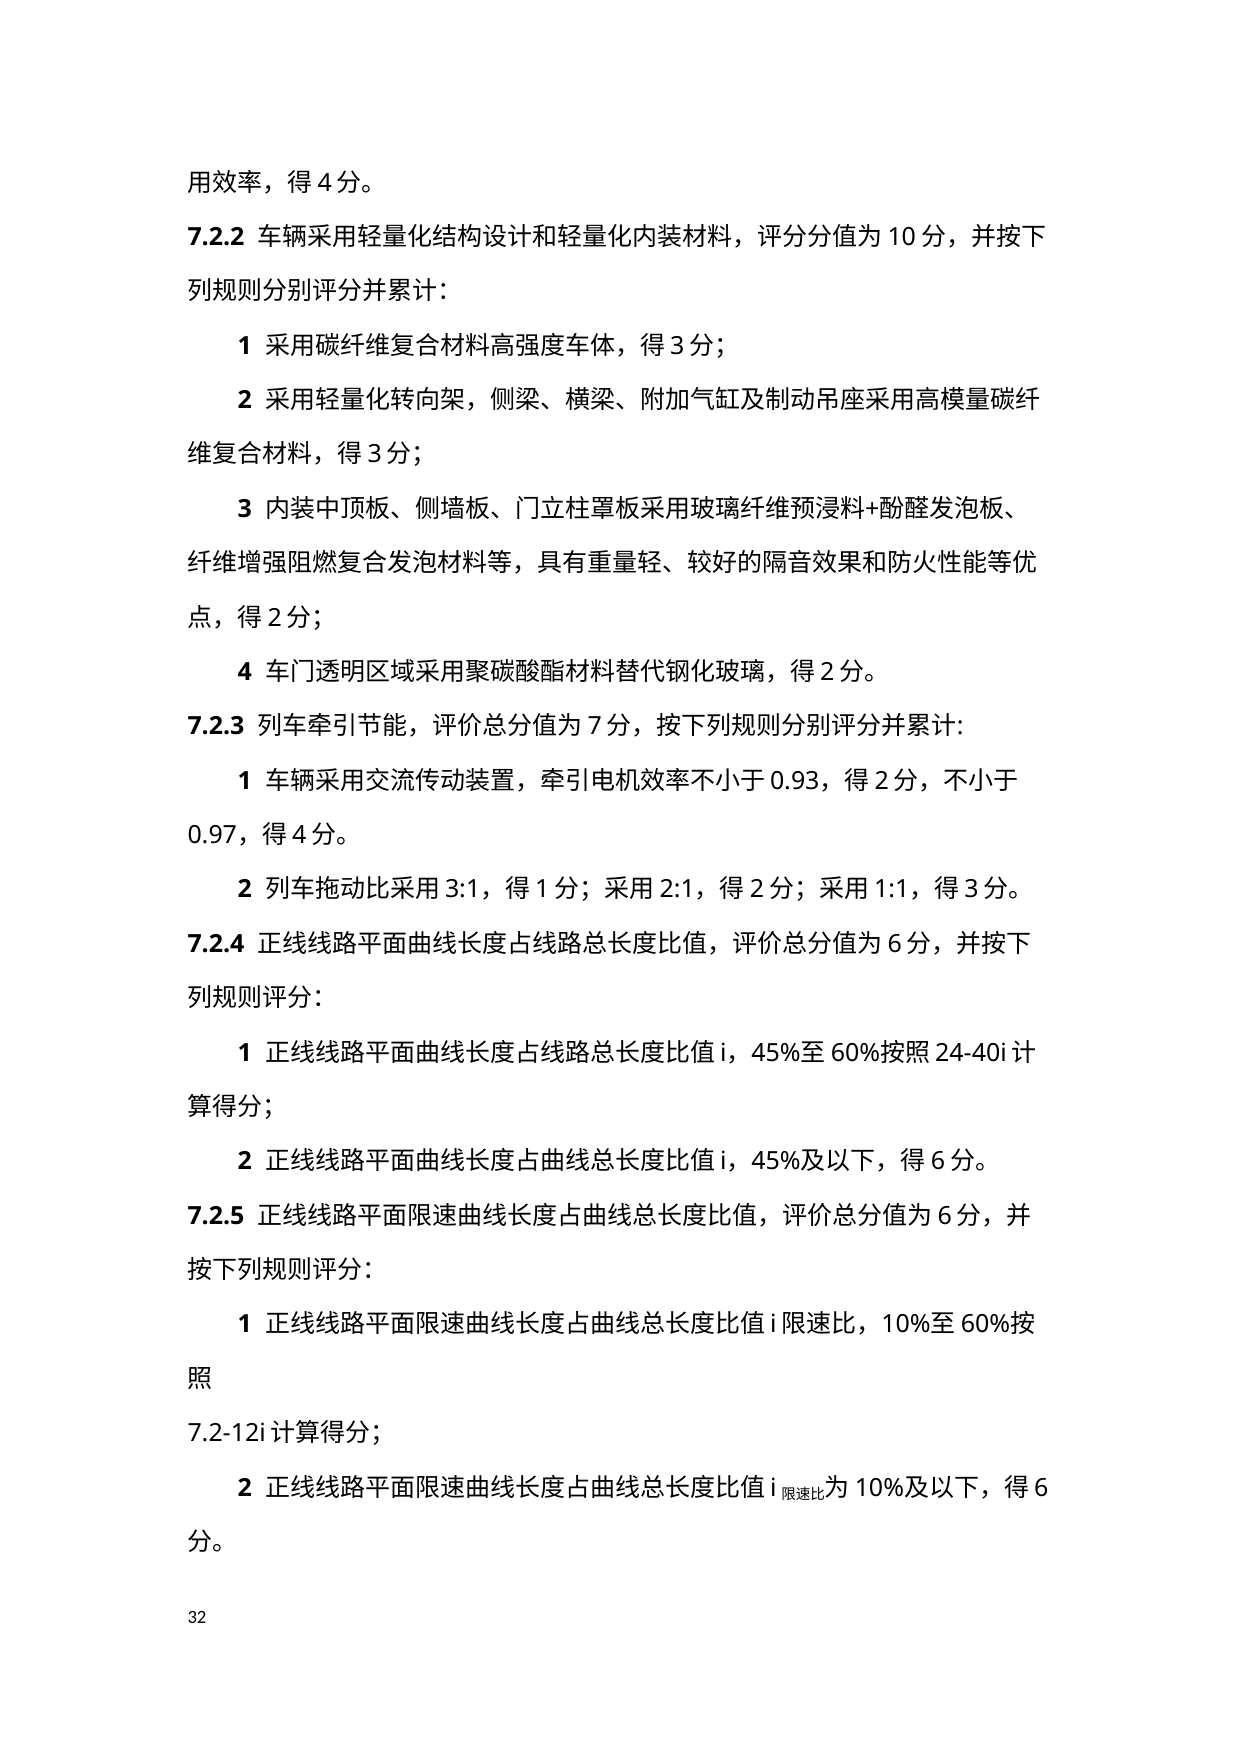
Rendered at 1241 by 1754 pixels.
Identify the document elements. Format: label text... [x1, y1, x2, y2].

text 1 正线线路平面限速曲线长度占曲线总长度比值i限速比，10%至60%按照 [187, 1304, 1053, 1394]
text 7.2-12i计算得分； [187, 1413, 1053, 1449]
text 3 内装中顶板、侧墙板、门立柱罩板采用玻璃纤维预浸料+酚醛发泡板、纤维增强阻燃复合发泡材料等，具有重量轻、较好的隔音效果和防火性能等优点，得2分； [187, 488, 1053, 633]
text 2 采用轻量化转向架，侧梁、横梁、附加气缸及制动吊座采用高模量碳纤维复合材料，得3分； [187, 379, 1053, 470]
text 2 正线线路平面曲线长度占曲线总长度比值i，45%及以下，得6分。 [187, 1141, 1053, 1177]
text 7.2.2 车辆采用轻量化结构设计和轻量化内装材料，评分分值为10分，并按下列规则分别评分并累计： [187, 216, 1053, 307]
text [187, 162, 1053, 198]
text 1 采用碳纤维复合材料高强度车体，得3分； [187, 325, 1053, 361]
text 2 正线线路平面限速曲线长度占曲线总长度比值i限速比为10%及以下，得6分。 [187, 1467, 1053, 1558]
text 1 车辆采用交流传动装置，牵引电机效率不小于0.93，得2分，不小于0.97，得4分。 [187, 760, 1053, 851]
text 2 列车拖动比采用3:1，得1分；采用2:1，得2分；采用1:1，得3分。 [187, 869, 1053, 905]
text 7.2.3 列车牵引节能，评价总分值为7分，按下列规则分别评分并累计: [187, 706, 1053, 742]
text 7.2.4 正线线路平面曲线长度占线路总长度比值，评价总分值为6分，并按下列规则评分： [187, 923, 1053, 1014]
text 4 车门透明区域采用聚碳酸酯材料替代钢化玻璃，得2分。 [187, 651, 1053, 688]
text 1 正线线路平面曲线长度占线路总长度比值i，45%至60%按照24-40i计算得分； [187, 1032, 1053, 1123]
text 7.2.5 正线线路平面限速曲线长度占曲线总长度比值，评价总分值为6分，并按下列规则评分： [187, 1195, 1053, 1286]
